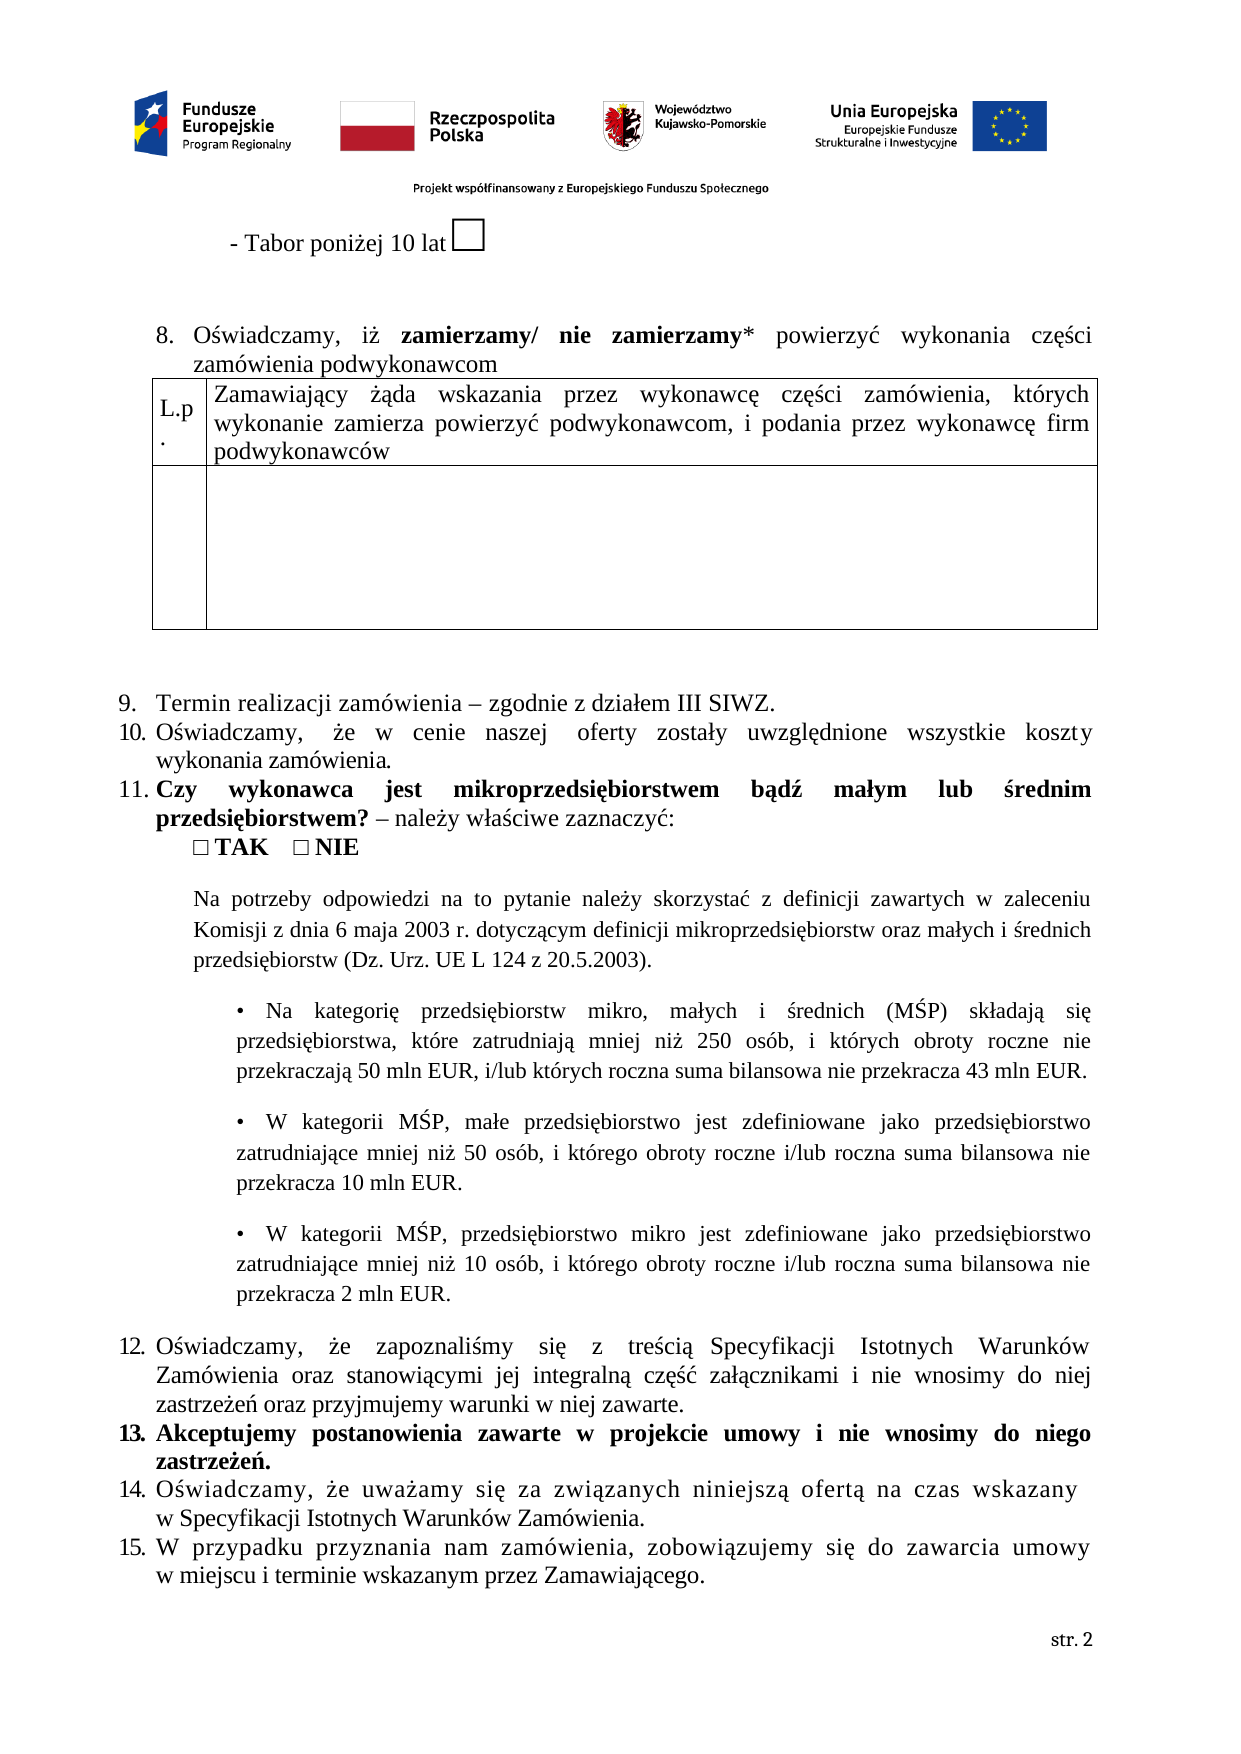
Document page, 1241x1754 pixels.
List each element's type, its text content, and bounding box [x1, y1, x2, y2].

list Oświadczamy, że w cenie naszej oferty zostały uwzględnione wszystkie koszty wykonania zamówienia. [118, 717, 1092, 774]
list Oświadczamy, iż zamierzamy/ nie zamierzamy* powierzyć wykonania części zamówienia podwykonawcom [156, 320, 1092, 378]
list Czy wykonawca jest mikroprzedsiębiorstwem bądź małym lub średnim przedsiębiorstwem? – należy właściwe zaznaczyć: [118, 774, 1092, 832]
text Na potrzeby odpowiedzi na to pytanie należy skorzystać z definicji zawartych w zaleceniu Komisji z dnia 6 maja 2003 r. dotyczącym definicji mikroprzedsiębiorstw oraz małych i średnich przedsiębiorstw (Dz. Urz. UE L 124 z 20.5.2003). [193, 886, 1092, 972]
list Oświadczamy, że zapoznaliśmy się z treścią Specyfikacji Istotnych Warunków Zamówienia oraz stanowiącymi jej integralną część załącznikami i nie wnosimy do niej zastrzeżeń oraz przyjmujemy warunki w niej zawarte. [118, 1331, 1092, 1418]
list Oświadczamy, że uważamy się za związanych niniejszą ofertą na czas wskazany w Specyfikacji Istotnych Warunków Zamówienia. [118, 1475, 1092, 1532]
list Akceptujemy postanowienia zawarte w projekcie umowy i nie wnosimy do niego zastrzeżeń. [118, 1418, 1092, 1475]
picture [118, 73, 1063, 201]
text • Na kategorię przedsiębiorstw mikro, małych i średnich (MŚP) składają się przedsiębiorstwa, które zatrudniają mniej niż 250 osób, i których obroty roczne nie przekraczają 50 mln EUR, i/lub których roczna suma bilansowa nie przekracza 43 mln EUR. [236, 997, 1092, 1084]
table_cell [207, 466, 1097, 629]
table_cell [153, 466, 206, 629]
text • W kategorii MŚP, małe przedsiębiorstwo jest zdefiniowane jako przedsiębiorstwo zatrudniające mniej niż 50 osób, i którego obroty roczne i/lub roczna suma bilansowa nie przekracza 10 mln EUR. [236, 1108, 1092, 1195]
table_header L.p. [153, 379, 206, 465]
table_header Zamawiający żąda wskazania przez wykonawcę części zamówienia, których wykonanie zamierza powierzyć podwykonawcom, i podania przez wykonawcę firm podwykonawców [207, 379, 1097, 465]
list Termin realizacji zamówienia – zgodnie z działem III SIWZ. [118, 688, 1092, 717]
text - Tabor poniżej 10 lat □ [229, 201, 1092, 263]
list W przypadku przyznania nam zamówienia, zobowiązujemy się do zawarcia umowy w miejscu i terminie wskazanym przez Zamawiającego. [118, 1532, 1092, 1589]
text • W kategorii MŚP, przedsiębiorstwo mikro jest zdefiniowane jako przedsiębiorstwo zatrudniające mniej niż 10 osób, i którego obroty roczne i/lub roczna suma bilansowa nie przekracza 2 mln EUR. [236, 1220, 1092, 1307]
text □ TAK □ NIE [193, 832, 1092, 860]
